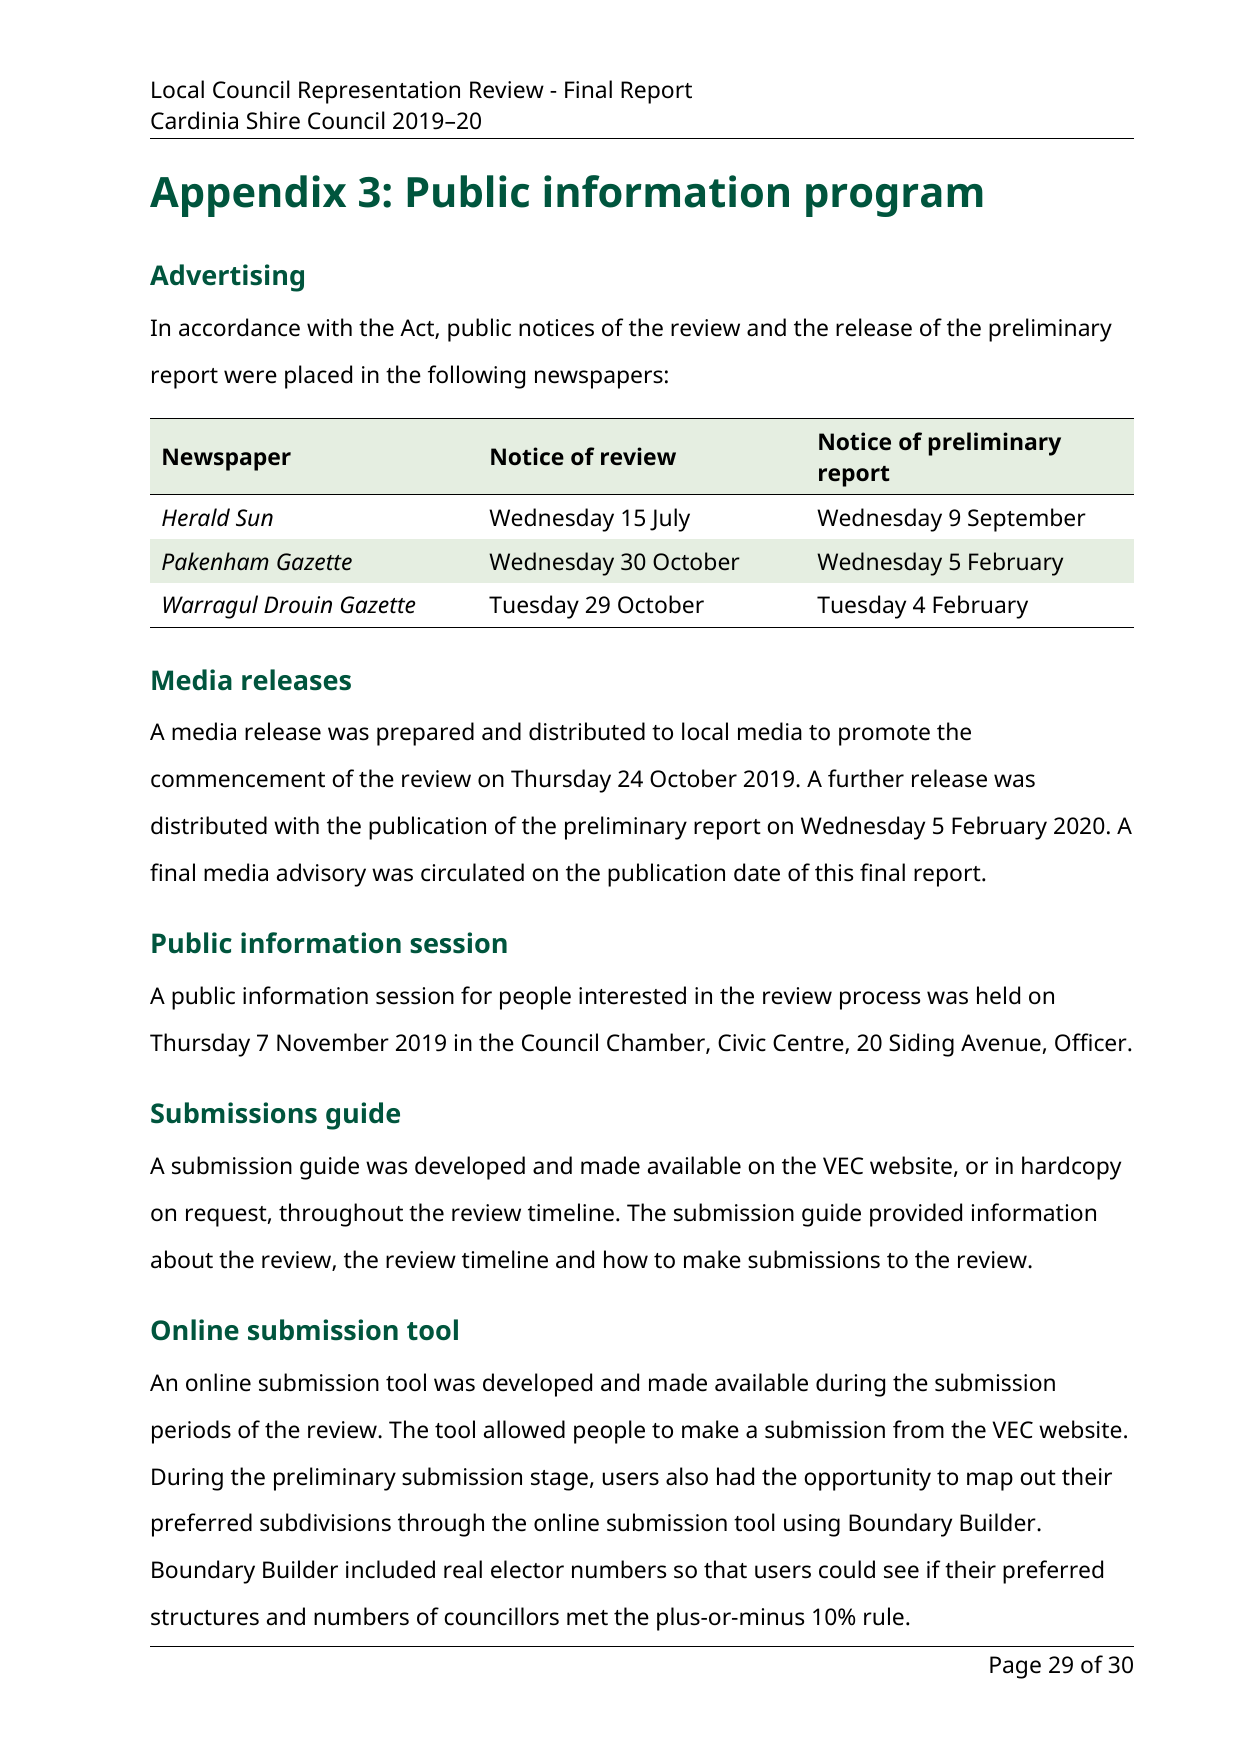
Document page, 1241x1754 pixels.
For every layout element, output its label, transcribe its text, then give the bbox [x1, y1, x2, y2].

table_header Newspaper [150, 419, 478, 494]
table_cell Pakenham Gazette [150, 539, 478, 583]
table_cell Wednesday 30 October [478, 539, 806, 583]
table_cell Tuesday 29 October [478, 583, 806, 627]
subtitle Media releases [150, 661, 1134, 698]
subtitle Public information session [150, 925, 1134, 962]
subtitle Submissions guide [150, 1094, 1134, 1131]
subtitle Online submission tool [150, 1311, 1134, 1348]
table_cell Wednesday 5 February [806, 539, 1134, 583]
text An online submission tool was developed and made available during the submission periods of the review. The tool allowed people to make a submission from the VEC website. During the preliminary submission stage, users also had the opportunity to map out their preferred subdivisions through the online submission tool using Boundary Builder. Boundary Builder included real elector numbers so that users could see if their preferred structures and numbers of councillors met the plus-or-minus 10% rule. [150, 1367, 1134, 1632]
table_cell Wednesday 9 September [806, 495, 1134, 539]
table_header Notice of preliminary report [806, 419, 1134, 494]
text In accordance with the Act, public notices of the review and the release of the preliminary report were placed in the following newspapers: [150, 312, 1134, 390]
table_cell Warragul Drouin Gazette [150, 583, 478, 627]
text A submission guide was developed and made available on the VEC website, or in hardcopy on request, throughout the review timeline. The submission guide provided information about the review, the review timeline and how to make submissions to the review. [150, 1150, 1134, 1275]
table_header Notice of review [478, 419, 806, 494]
text A media release was prepared and distributed to local media to promote the commencement of the review on Thursday 24 October 2019. A further release was distributed with the publication of the preliminary report on Wednesday 5 February 2020. A final media advisory was circulated on the publication date of this final report. [150, 716, 1134, 888]
table_cell Wednesday 15 July [478, 495, 806, 539]
subtitle Appendix 3: Public information program [150, 162, 1134, 219]
table_cell Tuesday 4 February [806, 583, 1134, 627]
text A public information session for people interested in the review process was held on Thursday 7 November 2019 in the Council Chamber, Civic Centre, 20 Siding Avenue, Officer. [150, 980, 1134, 1058]
subtitle Advertising [150, 257, 1134, 294]
table_cell Herald Sun [150, 495, 478, 539]
